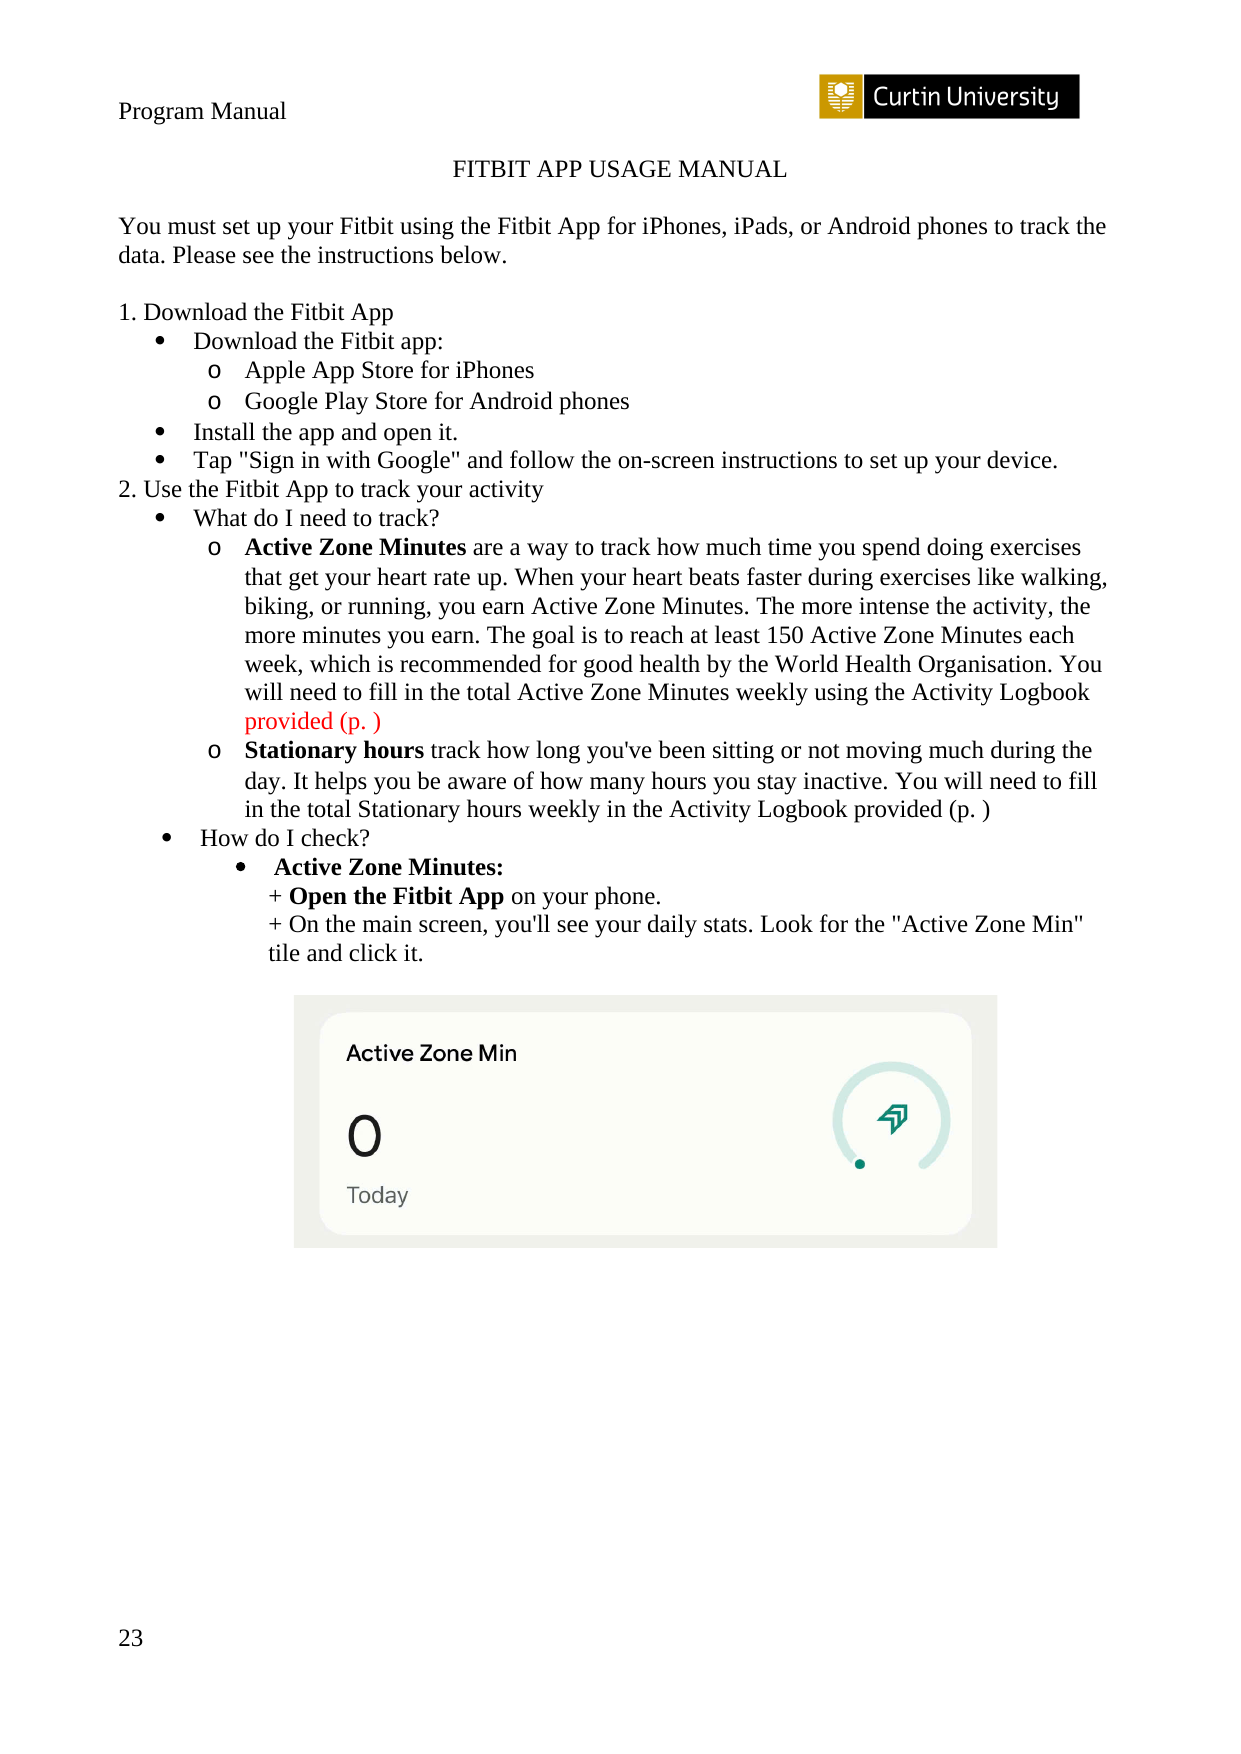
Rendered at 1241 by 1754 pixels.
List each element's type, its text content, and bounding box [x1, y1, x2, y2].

picture [818, 73, 1081, 120]
text 1. Download the Fitbit App [118, 297, 1122, 326]
list Apple App Store for iPhones [207, 355, 1122, 386]
text FITBIT APP USAGE MANUAL [118, 154, 1122, 182]
picture [293, 995, 998, 1248]
list Stationary hours track how long you've been sitting or not moving much during the day. It helps you be aware of how many hours you stay inactive. You will need to fill in the total Stationary hours weekly in the Activity Logbook provided (p. ) [207, 735, 1122, 823]
list Active Zone Minutes are a way to track how much time you spend doing exercises that get your heart rate up. When your heart beats faster during exercises like walking, biking, or running, you earn Active Zone Minutes. The more intense the activity, the more minutes you earn. The goal is to reach at least 150 Active Zone Minutes each week, which is recommended for good health by the World Health Organisation. You will need to fill in the total Active Zone Minutes weekly using the Activity Logbook provided (p. ) [207, 532, 1122, 735]
list Tap "Sign in with Google" and follow the on-screen instructions to set up your device. [156, 445, 1122, 474]
list How do I check? [162, 823, 1122, 852]
list Active Zone Minutes: [236, 852, 1122, 881]
list What do I need to track? [156, 503, 1122, 532]
list Download the Fitbit app: [156, 326, 1122, 355]
list Install the app and open it. [156, 417, 1122, 445]
text You must set up your Fitbit using the Fitbit App for iPhones, iPads, or Android phones to track the data. Please see the instructions below. [118, 211, 1122, 269]
list Google Play Store for Android phones [207, 386, 1122, 417]
text 2. Use the Fitbit App to track your activity [118, 474, 1122, 503]
text + Open the Fitbit App on your phone. [169, 881, 1122, 909]
text + On the main screen, you'll see your daily stats. Look for the "Active Zone Min" tile and click it. [169, 909, 1122, 967]
